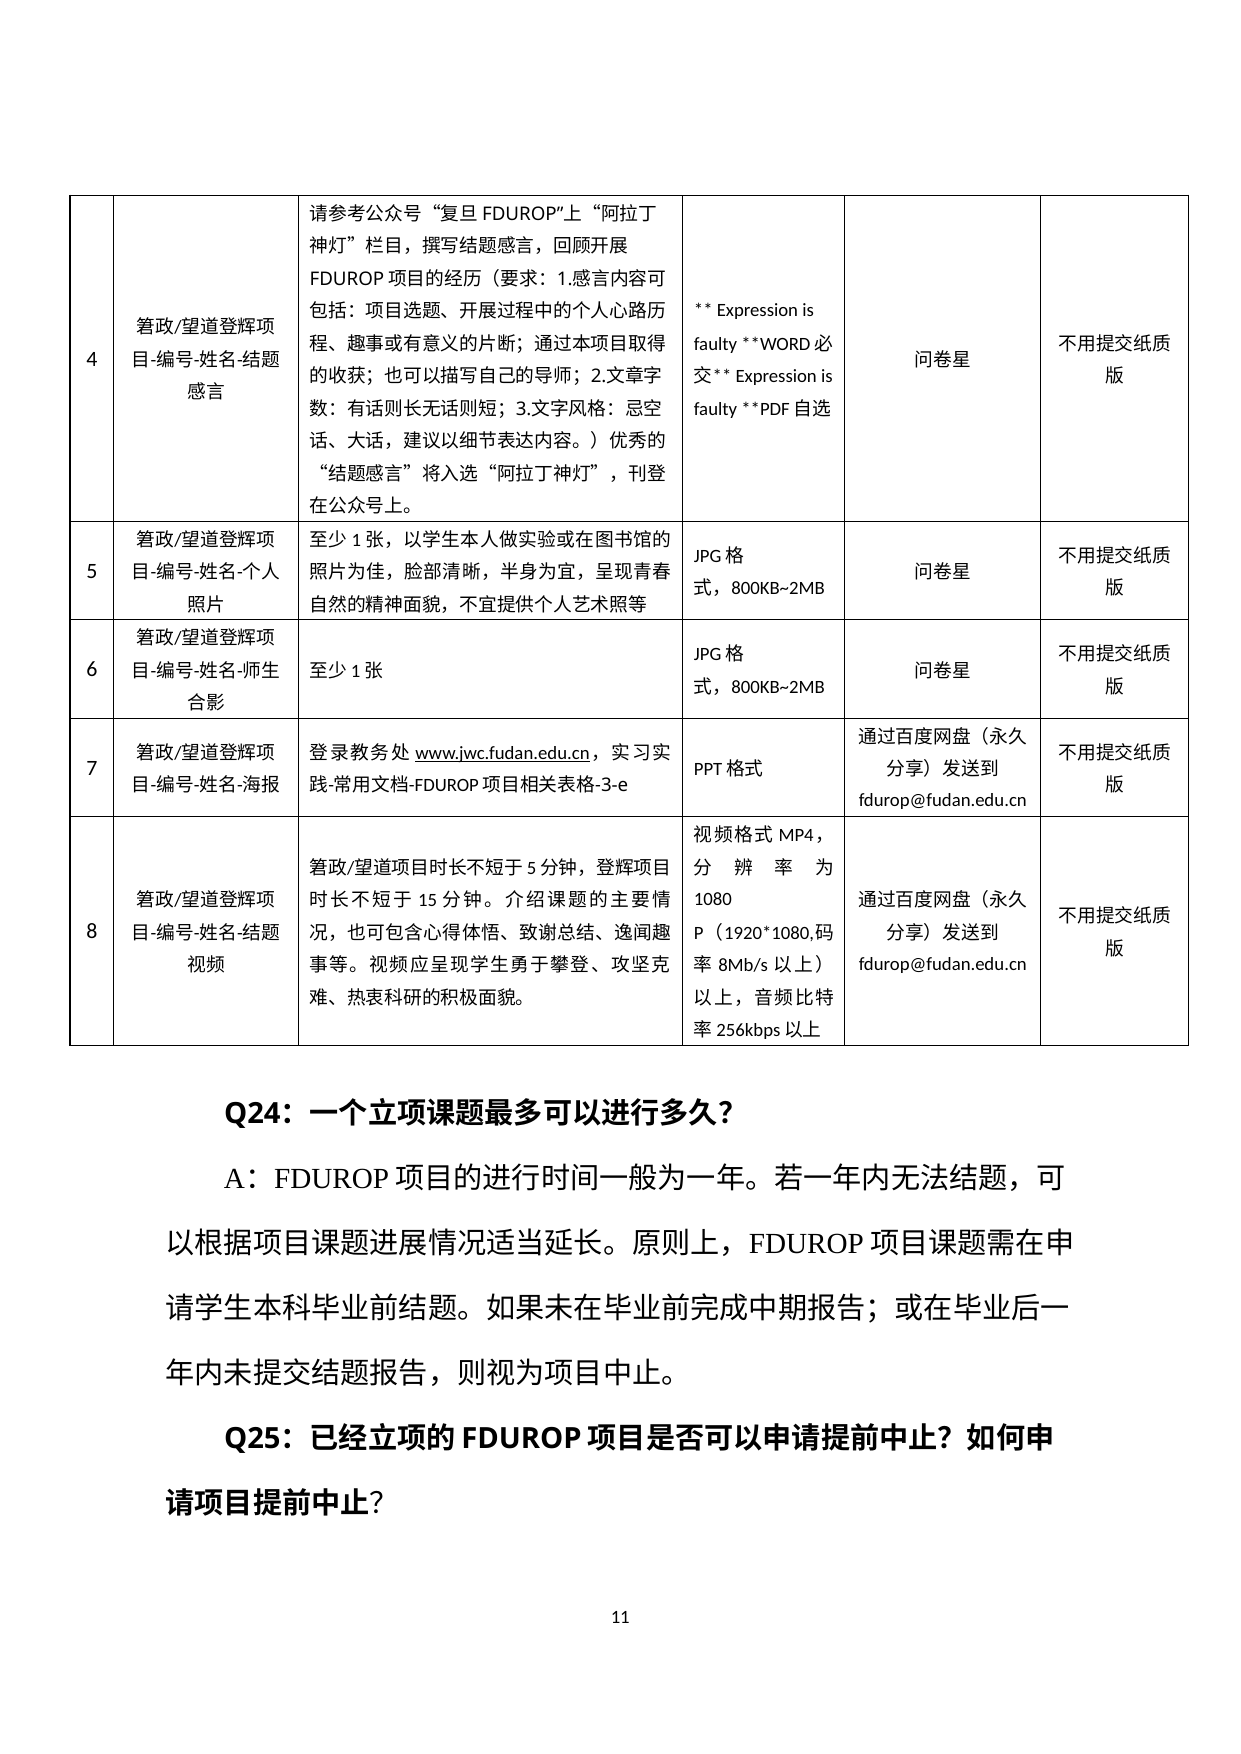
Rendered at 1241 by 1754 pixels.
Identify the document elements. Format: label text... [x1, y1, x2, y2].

table_cell 请参考公众号“复旦FDUROP”上“阿拉丁神灯”栏目，撰写结题感言，回顾开展FDUROP项目的经历（要求：1.感言内容可包括：项目选题、开展过程中的个人心路历程、趣事或有意义的片断；通过本项目取得的收获；也可以描写自己的导师；2.文章字数：有话则长无话则短；3.文字风格：忌空话、大话，建议以细节表达内容。）优秀的“结题感言”将入选“阿拉丁神灯”，刊登在公众号上。 [299, 196, 682, 521]
table_cell 问卷星 [845, 196, 1040, 521]
text A：FDUROP项目的进行时间一般为一年。若一年内无法结题，可以根据项目课题进展情况适当延长。原则上，FDUROP项目课题需在申请学生本科毕业前结题。如果未在毕业前完成中期报告；或在毕业后一年内未提交结题报告，则视为项目中止。 [165, 1143, 1075, 1403]
table_cell 不用提交纸质版 [1041, 719, 1188, 816]
table_cell 䇹政/望道登辉项目-编号-姓名-个人照片 [114, 522, 298, 619]
table_cell ①WORD必交②PDF自选 [683, 196, 844, 521]
table_cell JPG格式，800KB~2MB [683, 620, 844, 718]
table_cell 至少1 张 [299, 620, 682, 718]
table_cell 8 [71, 817, 113, 1045]
table_cell 问卷星 [845, 620, 1040, 718]
table_cell 不用提交纸质版 [1041, 817, 1188, 1045]
text Q24：一个立项课题最多可以进行多久？ [165, 1078, 1075, 1143]
table_cell 登录教务处www.jwc.fudan.edu.cn，实习实践-常用文档-FDUROP项目相关表格-3-e [299, 719, 682, 816]
table_cell JPG格式，800KB~2MB [683, 522, 844, 619]
table_cell 䇹政/望道登辉项目-编号-姓名-师生合影 [114, 620, 298, 718]
table_cell 䇹政/望道登辉项目-编号-姓名-海报 [114, 719, 298, 816]
table_cell 6 [71, 620, 113, 718]
table_cell 不用提交纸质版 [1041, 196, 1188, 521]
table_cell 视频格式MP4，分辨率为1080P（1920*1080,码率8Mb/s以上）以上，音频比特率256kbps以上 [683, 817, 844, 1045]
table_cell 䇹政/望道登辉项目-编号-姓名-结题感言 [114, 196, 298, 521]
table_cell 不用提交纸质版 [1041, 522, 1188, 619]
table_cell 不用提交纸质版 [1041, 620, 1188, 718]
text Q25：已经立项的FDUROP项目是否可以申请提前中止？如何申请项目提前中止？ [165, 1403, 1075, 1533]
table_cell 4 [71, 196, 113, 521]
table_cell 䇹政/望道登辉项目-编号-姓名-结题视频 [114, 817, 298, 1045]
table_cell PPT格式 [683, 719, 844, 816]
table_cell 5 [71, 522, 113, 619]
table_cell 䇹政/望道项目时长不短于5分钟，登辉项目时长不短于15分钟。介绍课题的主要情况，也可包含心得体悟、致谢总结、逸闻趣事等。视频应呈现学生勇于攀登、攻坚克难、热衷科研的积极面貌。 [299, 817, 682, 1045]
table_cell 问卷星 [845, 522, 1040, 619]
table_cell 通过百度网盘（永久分享）发送到fdurop@fudan.edu.cn [845, 817, 1040, 1045]
table_cell 至少1张，以学生本人做实验或在图书馆的照片为佳，脸部清晰，半身为宜，呈现青春自然的精神面貌，不宜提供个人艺术照等 [299, 522, 682, 619]
table_cell 7 [71, 719, 113, 816]
table_cell 通过百度网盘（永久分享）发送到fdurop@fudan.edu.cn [845, 719, 1040, 816]
